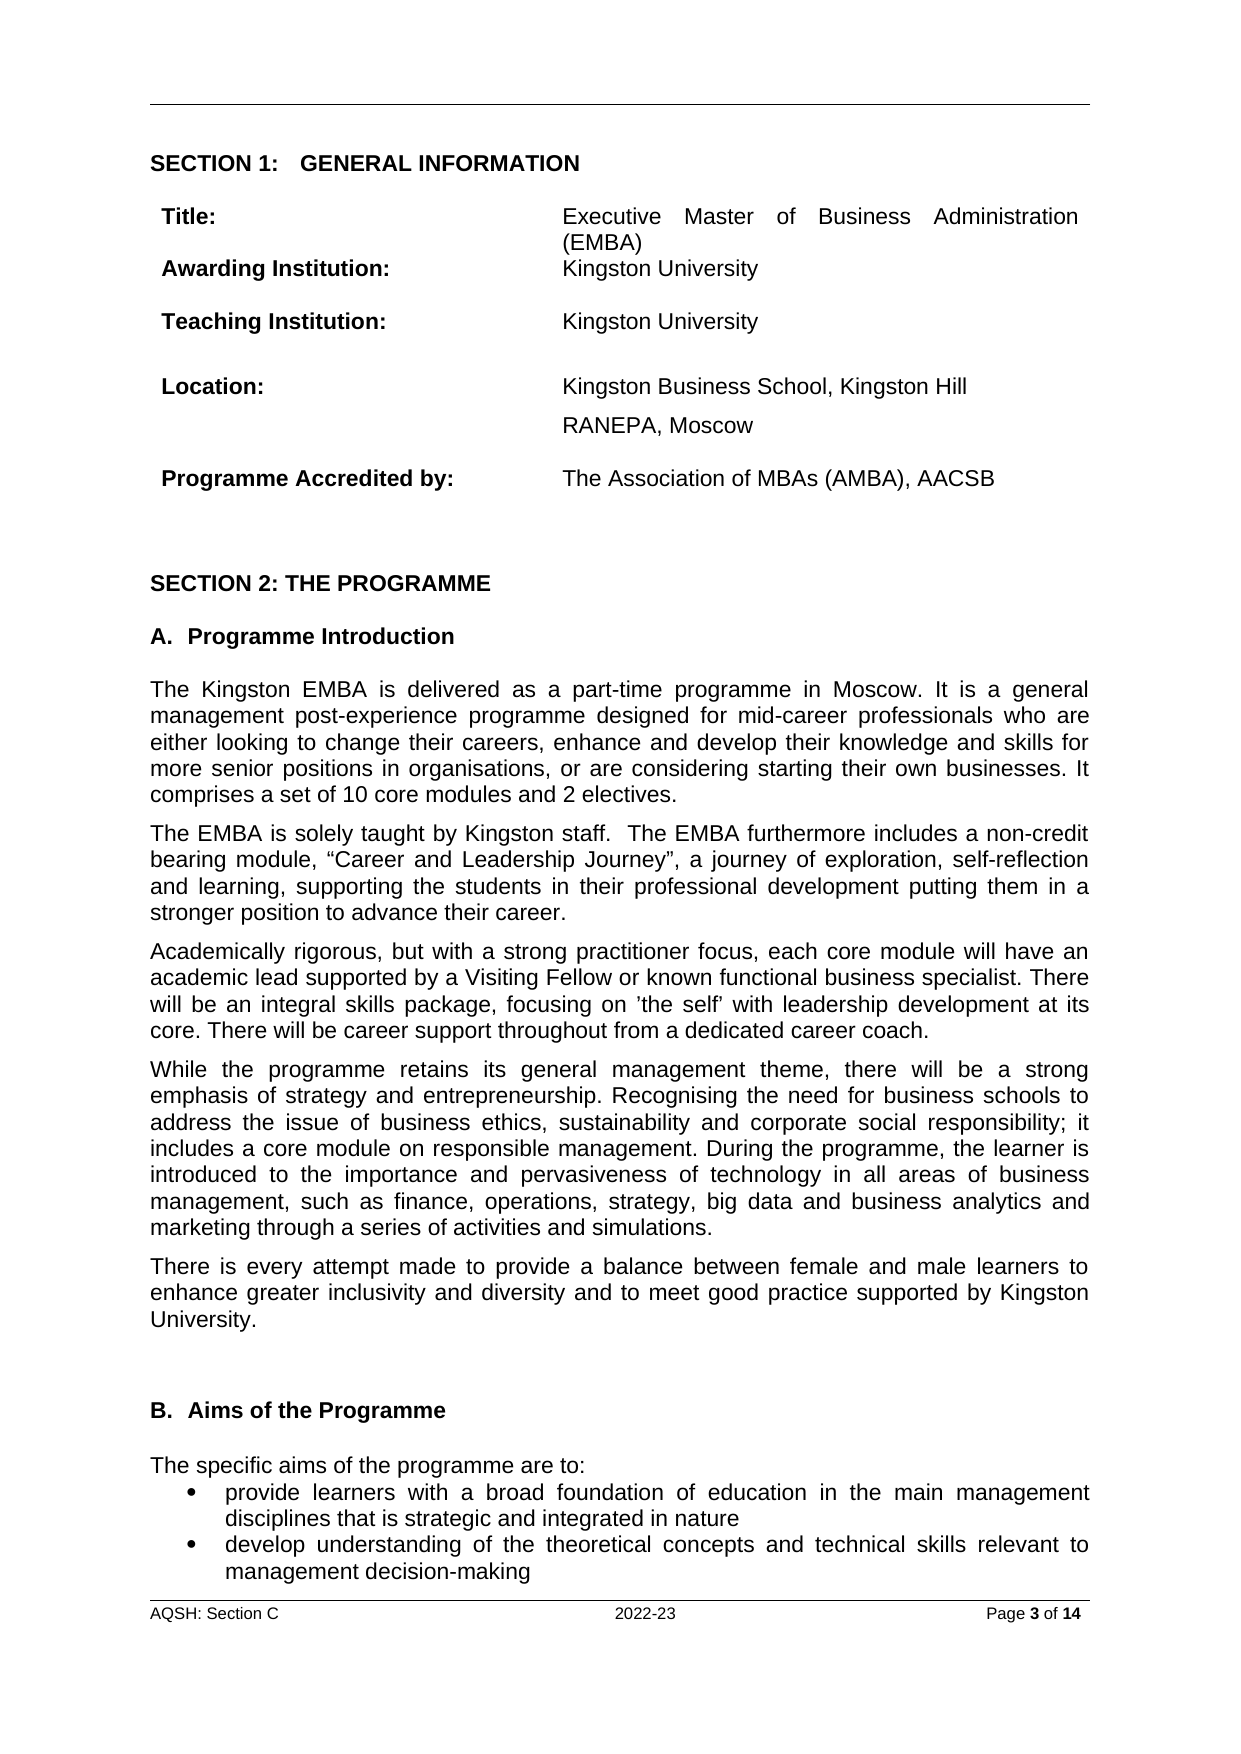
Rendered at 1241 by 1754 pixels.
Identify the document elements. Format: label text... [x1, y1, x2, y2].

table_cell Teaching Institution: [150, 308, 551, 373]
table_cell Programme Accredited by: [150, 439, 551, 518]
table_cell Awarding Institution: [150, 255, 551, 308]
text SECTION 1: GENERAL INFORMATION [150, 150, 1090, 176]
list Aims of the Programme [150, 1397, 1090, 1423]
table_header Title: [150, 203, 551, 255]
text While the programme retains its general management theme, there will be a strong emphasis of strategy and entrepreneurship. Recognising the need for business schools to address the issue of business ethics, sustainability and corporate social responsibility; it includes a core module on responsible management. During the programme, the learner is introduced to the importance and pervasiveness of technology in all areas of business management, such as finance, operations, strategy, big data and business analytics and marketing through a series of activities and simulations. [150, 1056, 1090, 1240]
table_cell The Association of MBAs (AMBA), AACSB [551, 439, 1090, 518]
text The Kingston EMBA is delivered as a part-time programme in Moscow. It is a general management post-experience programme designed for mid-career professionals who are either looking to change their careers, enhance and develop their knowledge and skills for more senior positions in organisations, or are considering starting their own businesses. It comprises a set of 10 core modules and 2 electives. [150, 676, 1090, 807]
text The EMBA is solely taught by Kingston staff. The EMBA furthermore includes a non-credit bearing module, “Career and Leadership Journey”, a journey of exploration, self-reflection and learning, supporting the students in their professional development putting them in a stronger position to advance their career. [150, 820, 1090, 925]
list develop understanding of the theoretical concepts and technical skills relevant to management decision-making [187, 1531, 1090, 1584]
text There is every attempt made to provide a balance between female and male learners to enhance greater inclusivity and diversity and to meet good practice supported by Kingston University. [150, 1253, 1090, 1332]
list Programme Introduction [150, 623, 1090, 649]
text SECTION 2: THE PROGRAMME [150, 570, 1090, 597]
table_header Executive Master of Business Administration (EMBA) [551, 203, 1090, 255]
table_cell Location: [150, 373, 551, 438]
text The specific aims of the programme are to: [150, 1452, 1091, 1478]
table_cell Kingston Business School, Kingston Hill RANEPA, Moscow [551, 373, 1090, 438]
text Academically rigorous, but with a strong practitioner focus, each core module will have an academic lead supported by a Visiting Fellow or known functional business specialist. There will be an integral skills package, focusing on ’the self’ with leadership development at its core. There will be career support throughout from a dedicated career coach. [150, 938, 1090, 1043]
table_cell Kingston University [551, 255, 1090, 308]
list provide learners with a broad foundation of education in the main management disciplines that is strategic and integrated in nature [187, 1478, 1090, 1531]
table_cell Kingston University [551, 308, 1090, 373]
